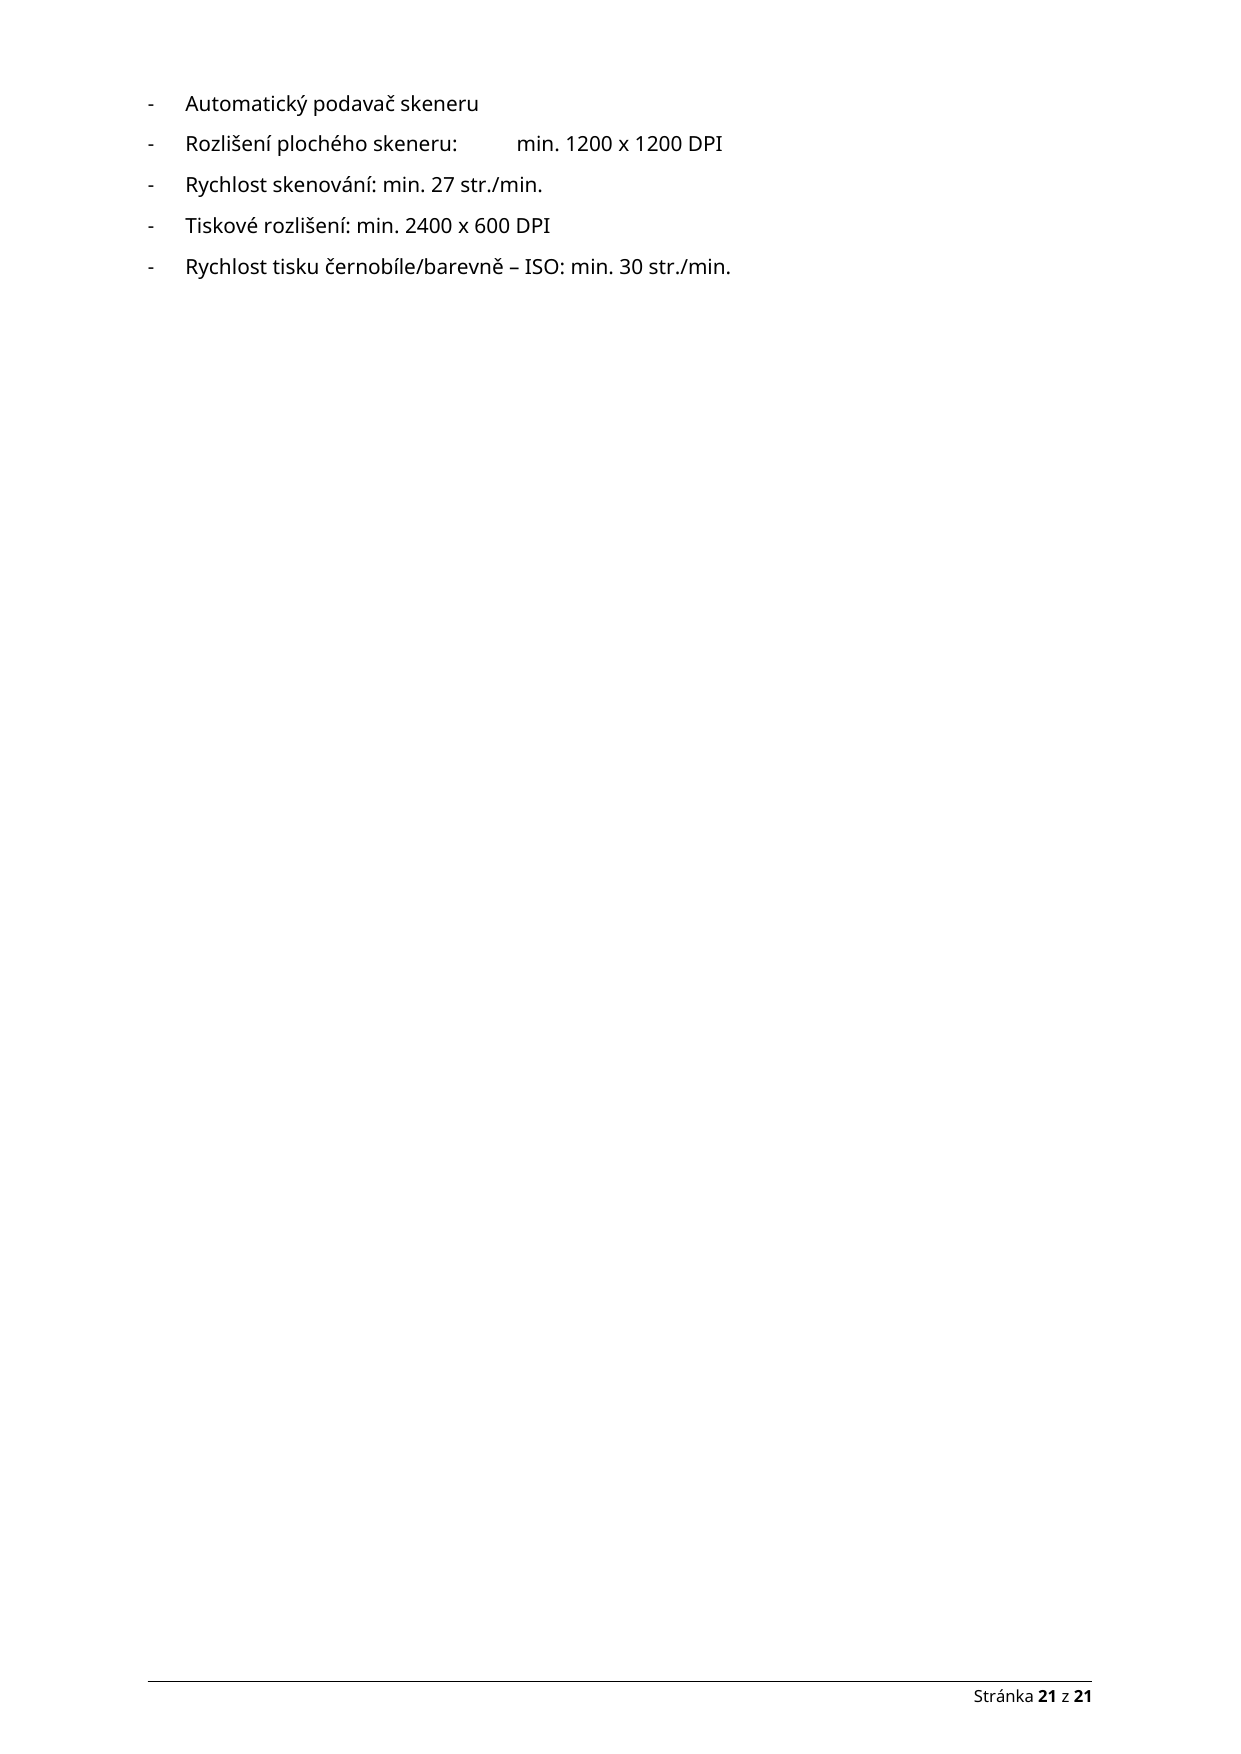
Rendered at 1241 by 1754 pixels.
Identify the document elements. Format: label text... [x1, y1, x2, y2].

list Automatický podavač skeneru [148, 89, 1092, 117]
list Rychlost skenování: min. 27 str./min. [148, 171, 1092, 199]
list Rozlišení plochého skeneru: min. 1200 x 1200 DPI [148, 129, 1092, 158]
list Tiskové rozlišení: min. 2400 x 600 DPI [148, 211, 1092, 240]
list Rychlost tisku černobíle/barevně – ISO: min. 30 str./min. [148, 252, 1092, 281]
